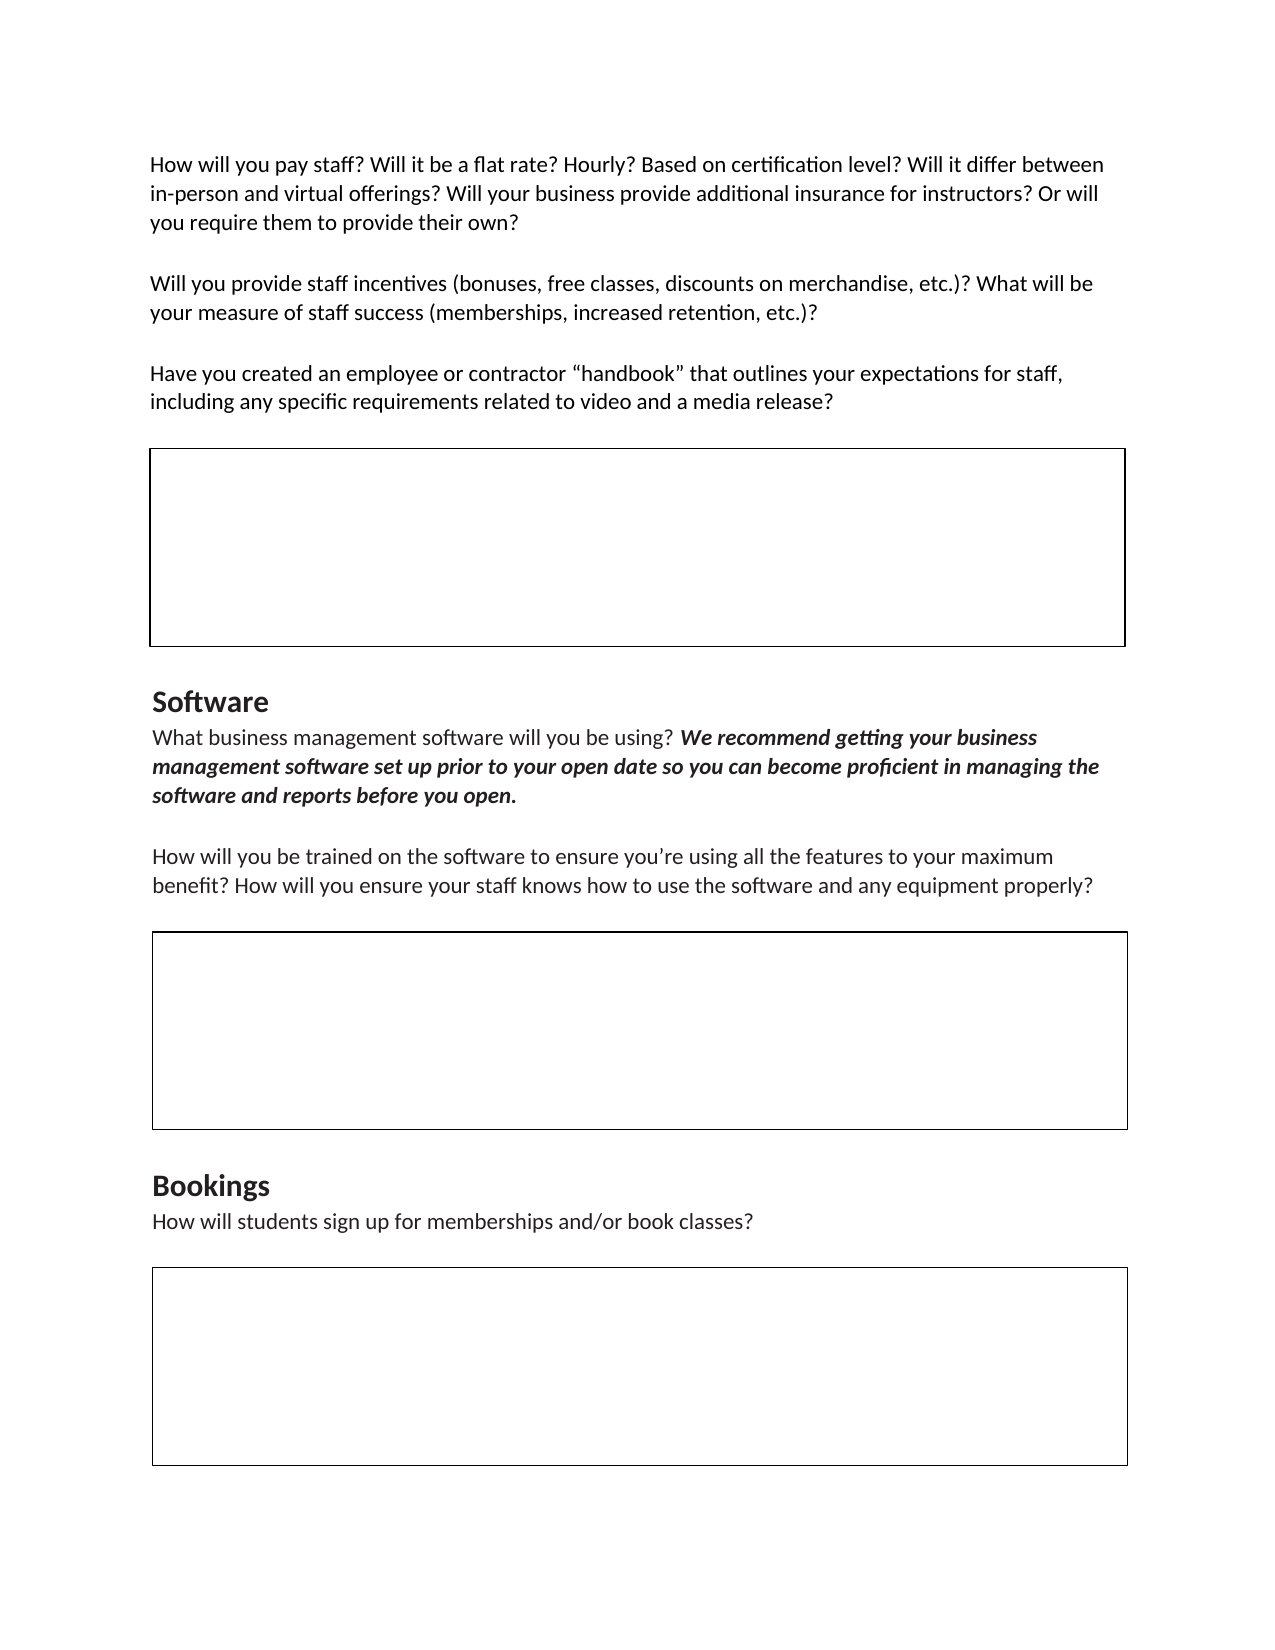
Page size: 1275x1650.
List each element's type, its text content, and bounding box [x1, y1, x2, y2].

text How will you be trained on the software to ensure you’re using all the features to your maximum benefit? How will you ensure your staff knows how to use the software and any equipment properly? [152, 842, 1124, 899]
text How will students sign up for memberships and/or book classes? [152, 1207, 1124, 1235]
text How will you pay staff? Will it be a flat rate? Hourly? Based on certification level? Will it differ between in-person and virtual offerings? Will your business provide additional insurance for instructors? Or will you require them to provide their own? [150, 150, 1124, 236]
text Have you created an employee or contractor “handbook” that outlines your expectations for staff, including any specific requirements related to video and a media release? [150, 359, 1124, 416]
text Bookings [152, 1166, 1124, 1204]
text Software [152, 682, 1124, 721]
text Will you provide staff incentives (bonuses, free classes, discounts on merchandise, etc.)? What will be your measure of staff success (memberships, increased retention, etc.)? [150, 269, 1124, 326]
text What business management software will you be using? We recommend getting your business management software set up prior to your open date so you can become proficient in managing the software and reports before you open. [152, 723, 1124, 809]
